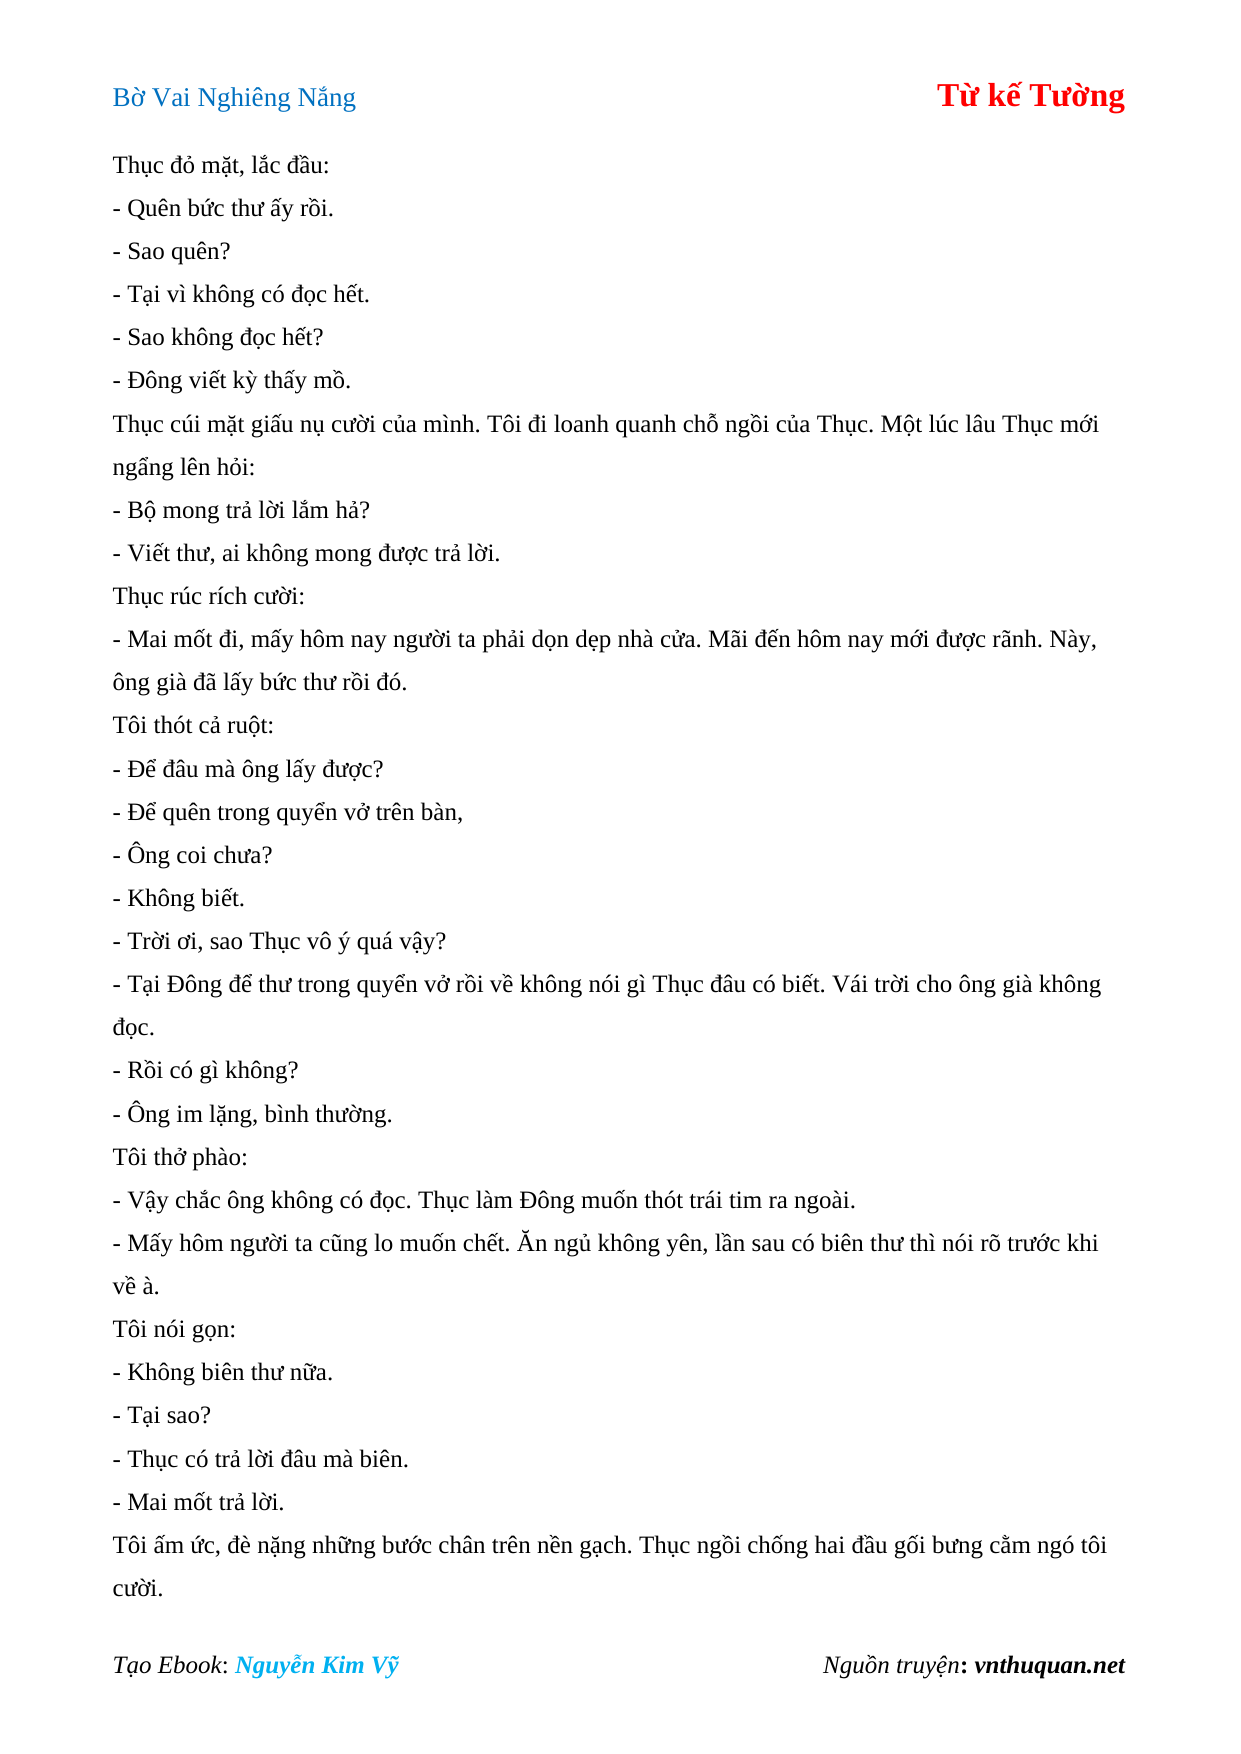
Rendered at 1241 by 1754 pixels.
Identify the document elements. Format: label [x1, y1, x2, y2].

text [112, 150, 1128, 1602]
